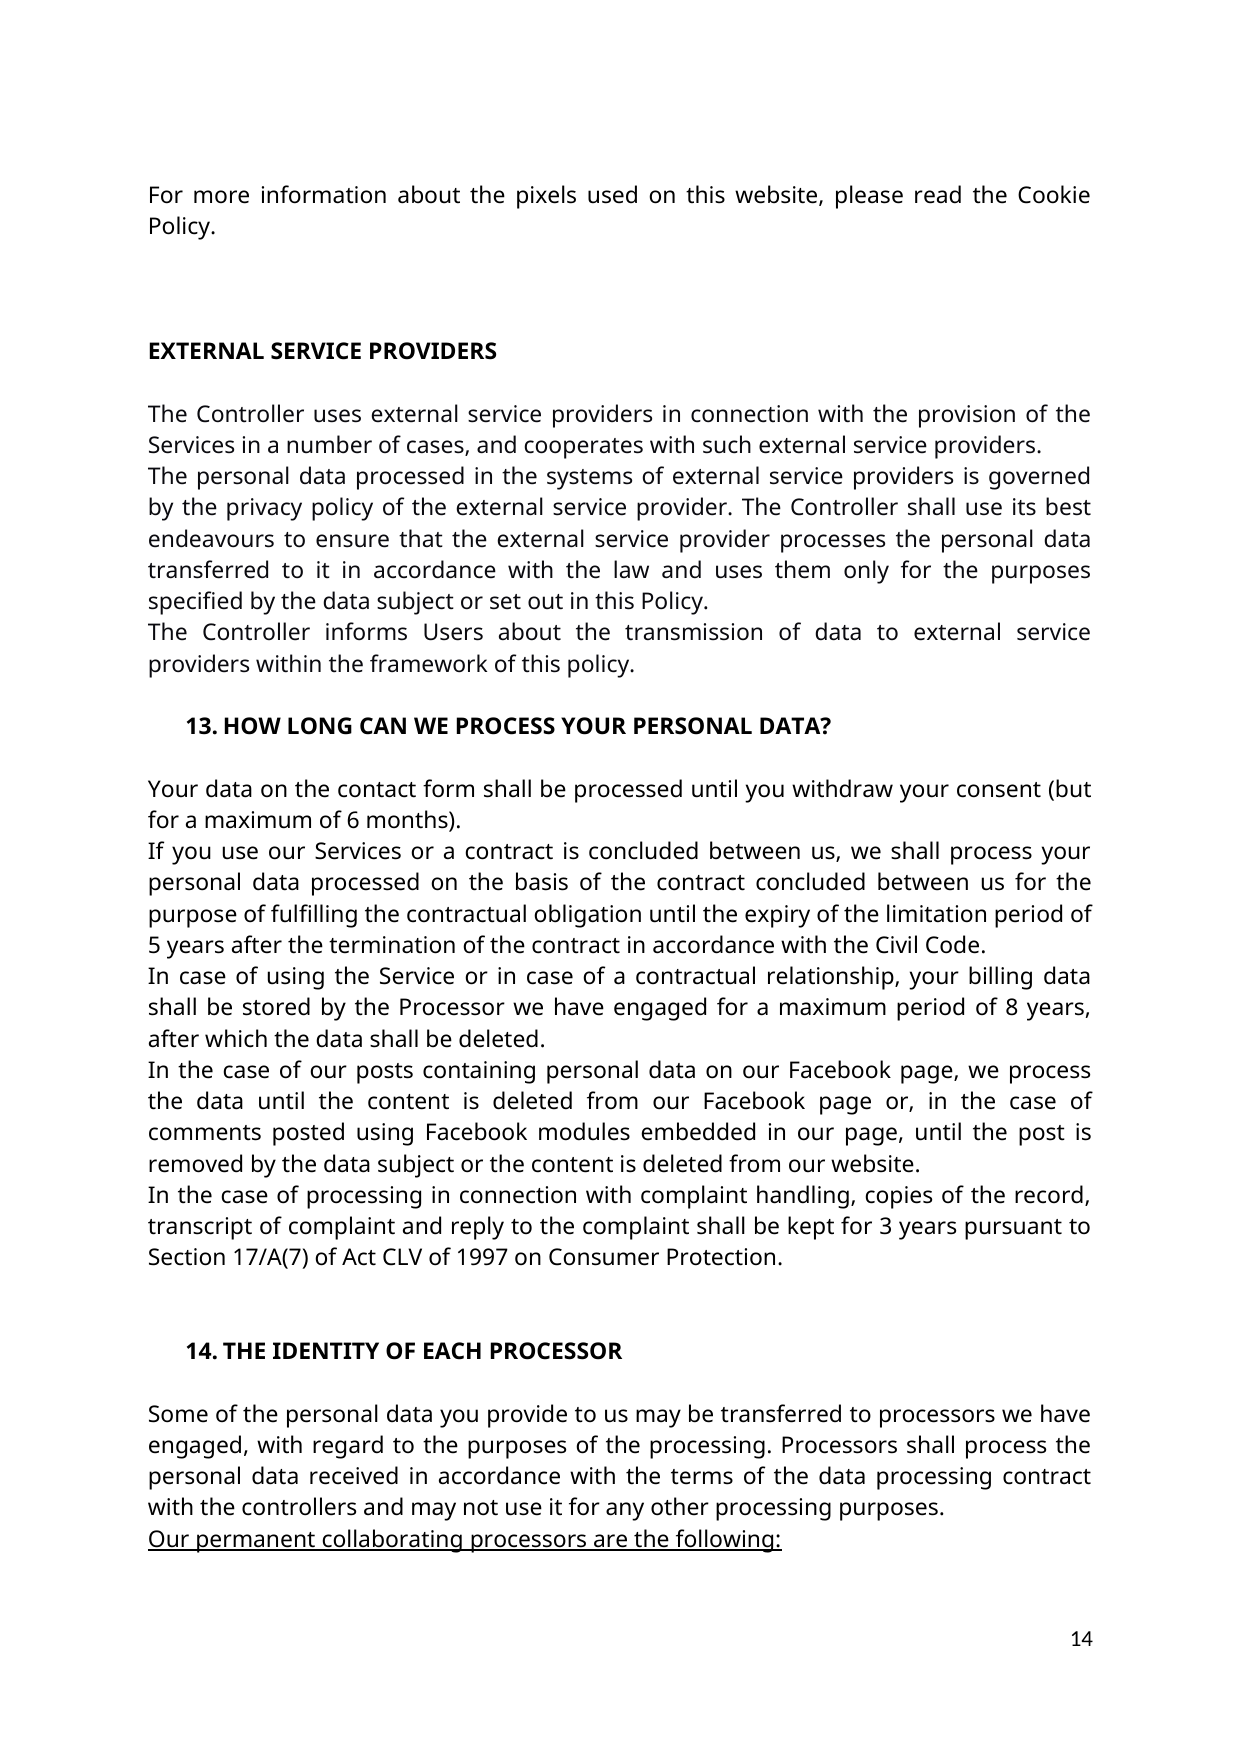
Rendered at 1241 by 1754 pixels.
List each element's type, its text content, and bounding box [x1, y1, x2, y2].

text In case of using the Service or in case of a contractual relationship, your billing data shall be stored by the Processor we have engaged for a maximum period of 8 years, after which the data shall be deleted. [148, 960, 1093, 1054]
subtitle THE IDENTITY OF EACH PROCESSOR [185, 1335, 1093, 1366]
text Our permanent collaborating processors are the following: [148, 1523, 1093, 1554]
text EXTERNAL SERVICE PROVIDERS [148, 335, 1093, 366]
text In the case of processing in connection with complaint handling, copies of the record, transcript of complaint and reply to the complaint shall be kept for 3 years pursuant to Section 17/A(7) of Act CLV of 1997 on Consumer Protection. [148, 1179, 1093, 1273]
text Some of the personal data you provide to us may be transferred to processors we have engaged, with regard to the purposes of the processing. Processors shall process the personal data received in accordance with the terms of the data processing contract with the controllers and may not use it for any other processing purposes. [148, 1398, 1093, 1523]
text Your data on the contact form shall be processed until you withdraw your consent (but for a maximum of 6 months). [148, 773, 1093, 835]
text In the case of our posts containing personal data on our Facebook page, we process the data until the content is deleted from our Facebook page or, in the case of comments posted using Facebook modules embedded in our page, until the post is removed by the data subject or the content is deleted from our website. [148, 1054, 1093, 1179]
list HOW LONG CAN WE PROCESS YOUR PERSONAL DATA? [185, 710, 1093, 741]
text For more information about the pixels used on this website, please read the Cookie Policy. [148, 179, 1093, 241]
text The Controller uses external service providers in connection with the provision of the Services in a number of cases, and cooperates with such external service providers. [148, 398, 1093, 460]
text The personal data processed in the systems of external service providers is governed by the privacy policy of the external service provider. The Controller shall use its best endeavours to ensure that the external service provider processes the personal data transferred to it in accordance with the law and uses them only for the purposes specified by the data subject or set out in this Policy. [148, 460, 1093, 616]
text The Controller informs Users about the transmission of data to external service providers within the framework of this policy. [148, 616, 1093, 679]
text If you use our Services or a contract is concluded between us, we shall process your personal data processed on the basis of the contract concluded between us for the purpose of fulfilling the contractual obligation until the expiry of the limitation period of 5 years after the termination of the contract in accordance with the Civil Code. [148, 835, 1093, 960]
